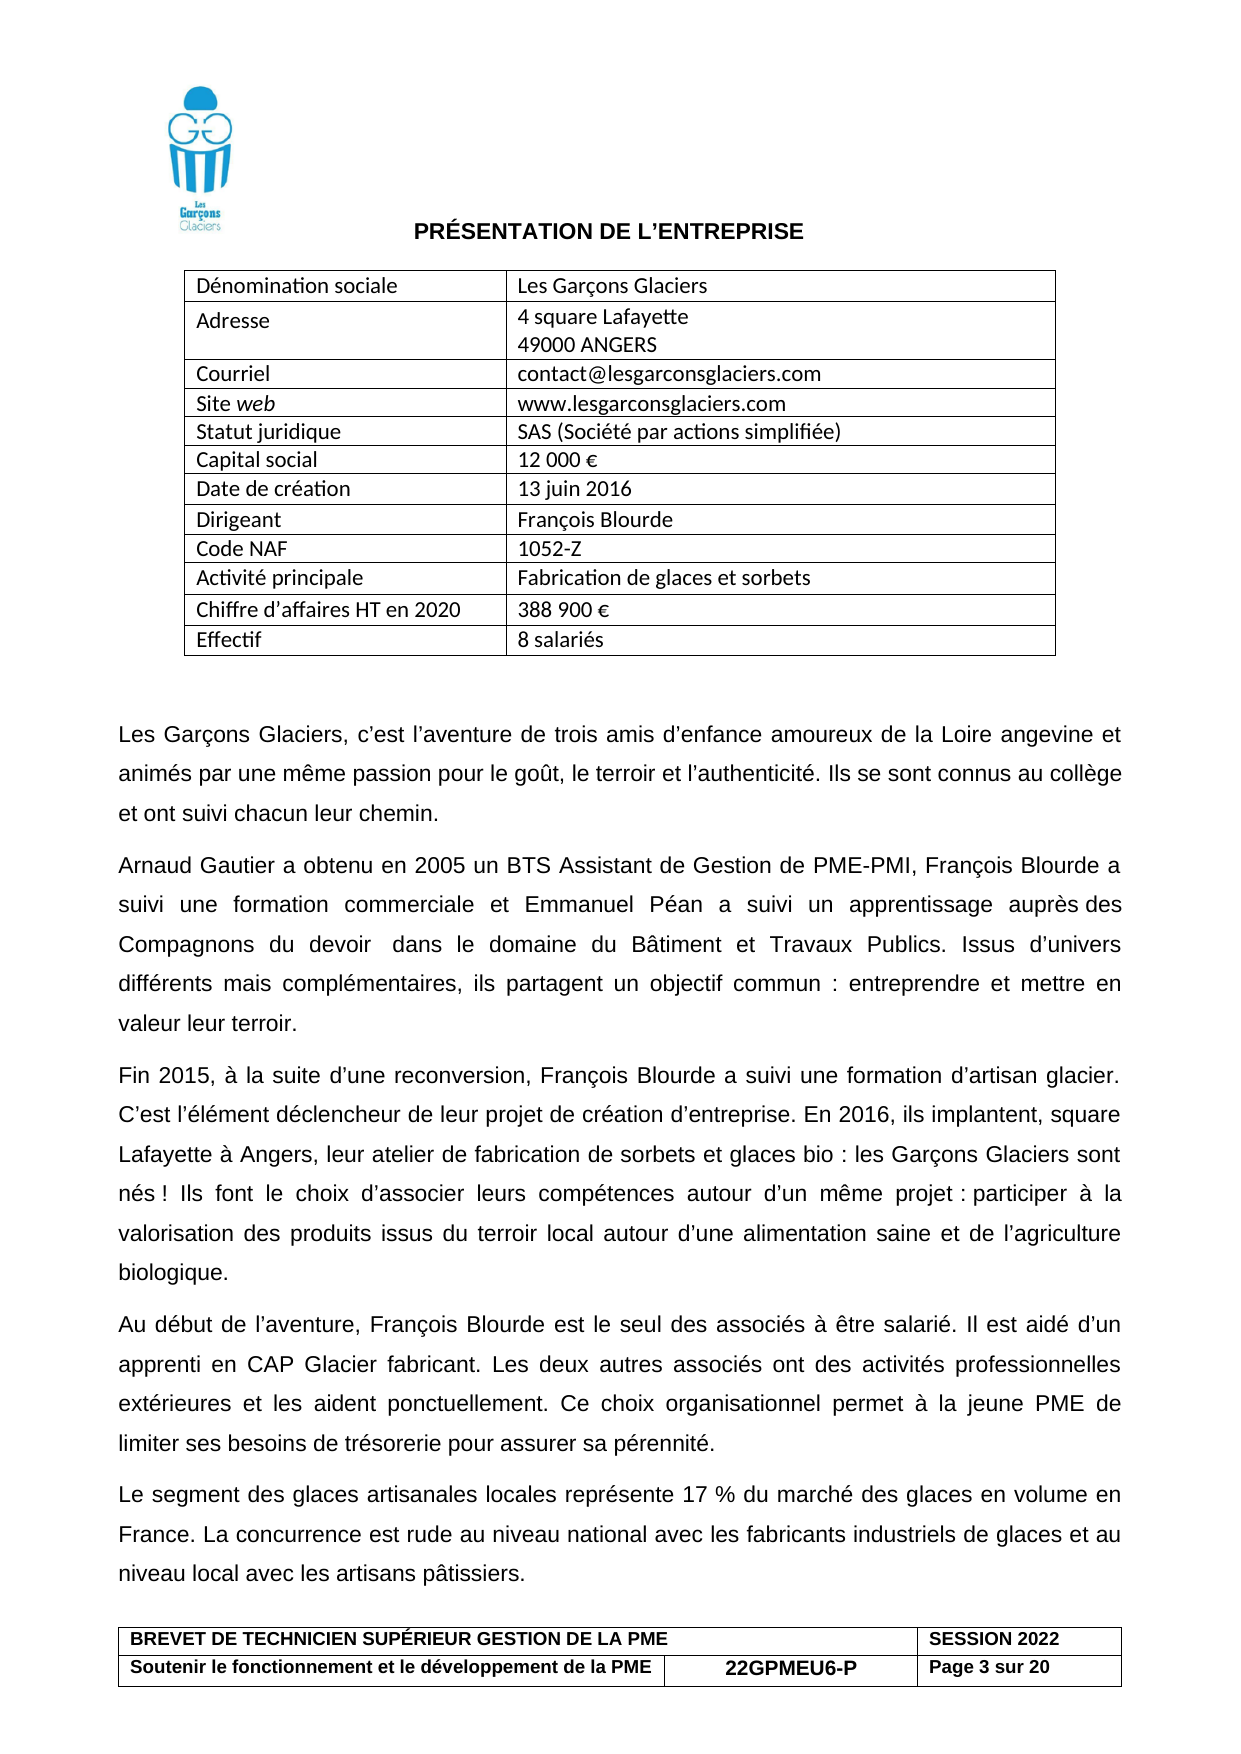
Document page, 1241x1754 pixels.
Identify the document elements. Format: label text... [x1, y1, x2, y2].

table_cell 12 000 € [507, 446, 1055, 473]
text Les Garçons Glaciers, c’est l’aventure de trois amis d’enfance amoureux de la Loire angevine et animés par une même passion pour le goût, le terroir et l’authenticité. Ils se sont connus au collège et ont suivi chacun leur chemin. [118, 721, 1122, 826]
table_cell 13 juin 2016 [507, 474, 1055, 504]
table_cell Activité principale [185, 563, 506, 594]
table_cell Fabrication de glaces et sorbets [507, 563, 1055, 594]
table_cell 1052-Z [507, 535, 1055, 562]
table_cell contact@lesgarconsglaciers.com [507, 360, 1055, 388]
table_cell 8 salariés [507, 626, 1055, 655]
table_cell Effectif [185, 626, 506, 655]
table_cell 388 900 € [507, 595, 1055, 624]
table_cell Code NAF [185, 535, 506, 562]
table_cell Date de création [185, 474, 506, 504]
table_cell www.lesgarconsglaciers.com [507, 389, 1055, 416]
table_cell Courriel [185, 360, 506, 388]
table_cell SAS (Société par actions simplifiée) [507, 417, 1055, 444]
table_cell Site web [185, 389, 506, 416]
table_cell Adresse [185, 302, 506, 358]
table_cell Capital social [185, 446, 506, 473]
table_cell François Blourde [507, 505, 1055, 533]
table_header Les Garçons Glaciers [507, 271, 1055, 301]
text Au début de l’aventure, François Blourde est le seul des associés à être salarié. Il est aidé d’un apprenti en CAP Glacier fabricant. Les deux autres associés ont des activités professionnelles extérieures et les aident ponctuellement. Ce choix organisationnel permet à la jeune PME de limiter ses besoins de trésorerie pour assurer sa pérennité. [118, 1311, 1122, 1456]
table_cell Chiffre d’affaires HT en 2020 [185, 595, 506, 624]
table_cell Dirigeant [185, 505, 506, 533]
picture [118, 75, 281, 240]
table_cell 4 square Lafayette 49000 ANGERS [507, 302, 1055, 358]
table_cell Statut juridique [185, 417, 506, 444]
text Arnaud Gautier a obtenu en 2005 un BTS Assistant de Gestion de PME-PMI, François Blourde a suivi une formation commerciale et Emmanuel Péan a suivi un apprentissage auprès des Compagnons du devoir dans le domaine du Bâtiment et Travaux Publics. Issus d’univers différents mais complémentaires, ils partagent un objectif commun : entreprendre et mettre en valeur leur terroir. [118, 852, 1122, 1036]
text Fin 2015, à la suite d’une reconversion, François Blourde a suivi une formation d’artisan glacier. C’est l’élément déclencheur de leur projet de création d’entreprise. En 2016, ils implantent, square Lafayette à Angers, leur atelier de fabrication de sorbets et glaces bio : les Garçons Glaciers sont nés ! Ils font le choix d’associer leurs compétences autour d’un même projet : participer à la valorisation des produits issus du terroir local autour d’une alimentation saine et de l’agriculture biologique. [118, 1062, 1122, 1285]
table_header Dénomination sociale [185, 271, 506, 301]
text PRÉSENTATION DE L’ENTREPRISE [118, 76, 1122, 244]
text Le segment des glaces artisanales locales représente 17 % du marché des glaces en volume en France. La concurrence est rude au niveau national avec les fabricants industriels de glaces et au niveau local avec les artisans pâtissiers. [118, 1481, 1122, 1587]
